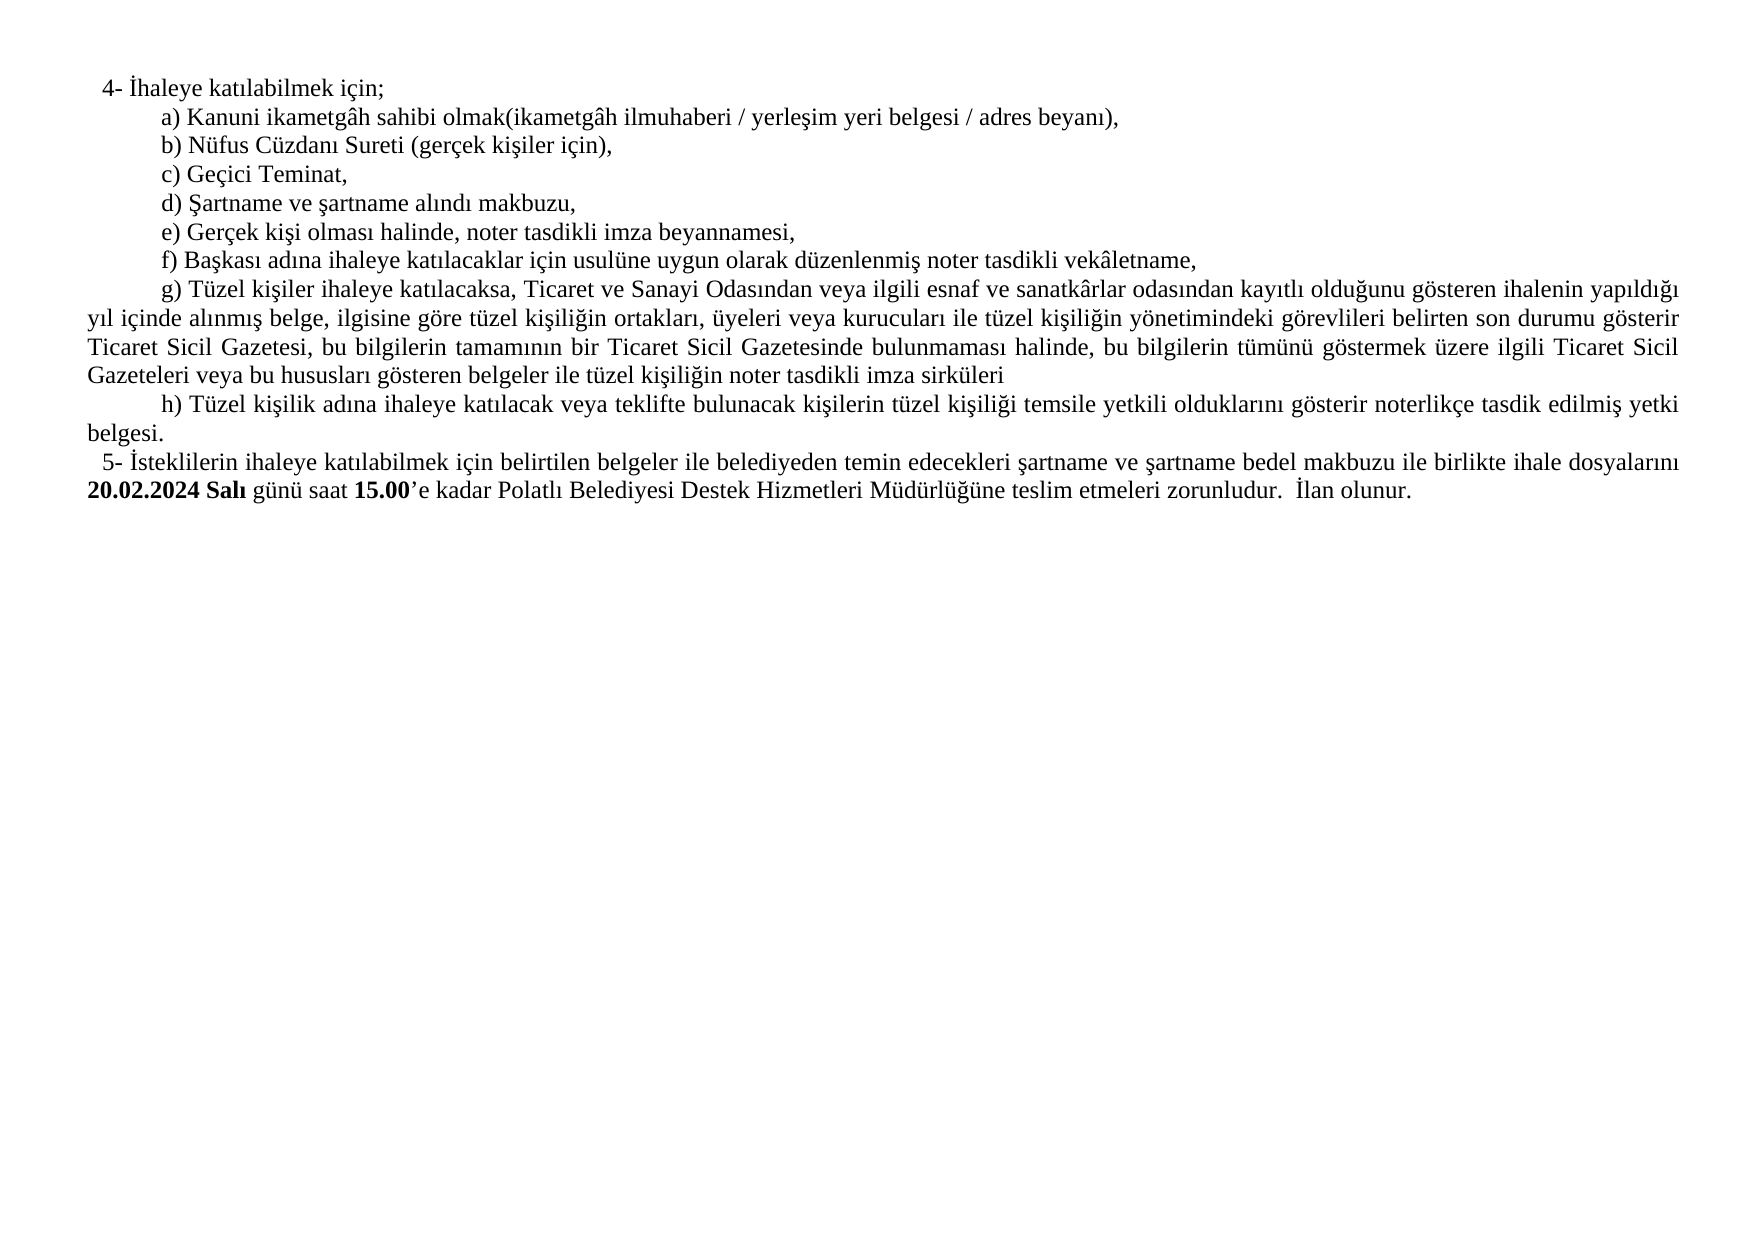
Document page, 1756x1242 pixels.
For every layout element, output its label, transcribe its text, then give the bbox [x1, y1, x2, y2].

text f) Başkası adına ihaleye katılacaklar için usulüne uygun olarak düzenlenmiş noter tasdikli vekâletname, [87, 246, 1682, 274]
text 5- İsteklilerin ihaleye katılabilmek için belirtilen belgeler ile belediyeden temin edecekleri şartname ve şartname bedel makbuzu ile birlikte ihale dosyalarını 20.02.2024 Salı günü saat 15.00’e kadar Polatlı Belediyesi Destek Hizmetleri Müdürlüğüne teslim etmeleri zorunludur. İlan olunur. [87, 447, 1682, 504]
text e) Gerçek kişi olması halinde, noter tasdikli imza beyannamesi, [87, 217, 1682, 246]
text 4- İhaleye katılabilmek için; [87, 73, 1682, 102]
text a) Kanuni ikametgâh sahibi olmak(ikametgâh ilmuhaberi / yerleşim yeri belgesi / adres beyanı), [87, 102, 1682, 131]
text h) Tüzel kişilik adına ihaleye katılacak veya teklifte bulunacak kişilerin tüzel kişiliği temsile yetkili olduklarını gösterir noterlikçe tasdik edilmiş yetki belgesi. [87, 389, 1682, 447]
text c) Geçici Teminat, [161, 159, 1682, 188]
text d) Şartname ve şartname alındı makbuzu, [87, 188, 1682, 217]
text b) Nüfus Cüzdanı Sureti (gerçek kişiler için), [87, 131, 1682, 159]
text g) Tüzel kişiler ihaleye katılacaksa, Ticaret ve Sanayi Odasından veya ilgili esnaf ve sanatkârlar odasından kayıtlı olduğunu gösteren ihalenin yapıldığı yıl içinde alınmış belge, ilgisine göre tüzel kişiliğin ortakları, üyeleri veya kurucuları ile tüzel kişiliğin yönetimindeki görevlileri belirten son durumu gösterir Ticaret Sicil Gazetesi, bu bilgilerin tamamının bir Ticaret Sicil Gazetesinde bulunmaması halinde, bu bilgilerin tümünü göstermek üzere ilgili Ticaret Sicil Gazeteleri veya bu hususları gösteren belgeler ile tüzel kişiliğin noter tasdikli imza sirküleri [87, 274, 1682, 389]
